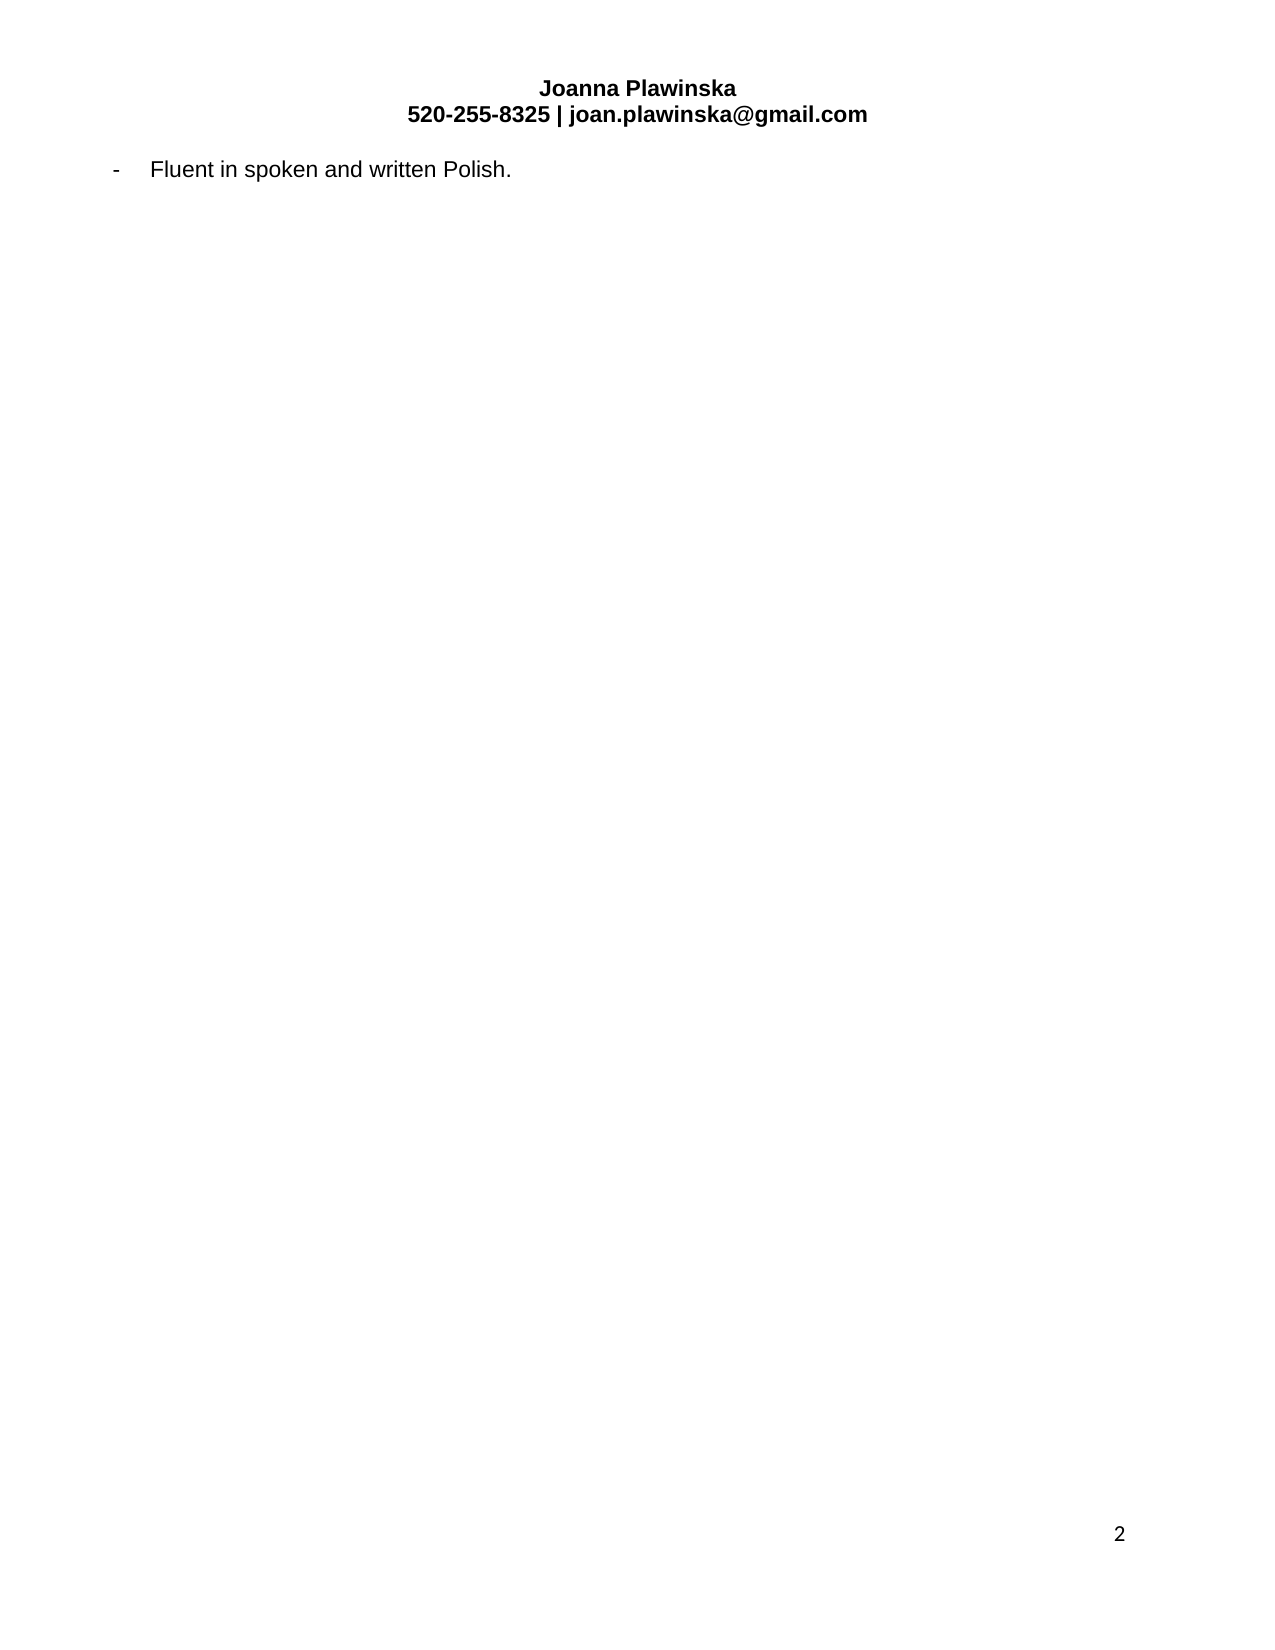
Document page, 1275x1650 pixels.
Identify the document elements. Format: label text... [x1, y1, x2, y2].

list Fluent in spoken and written Polish. [112, 156, 1125, 182]
